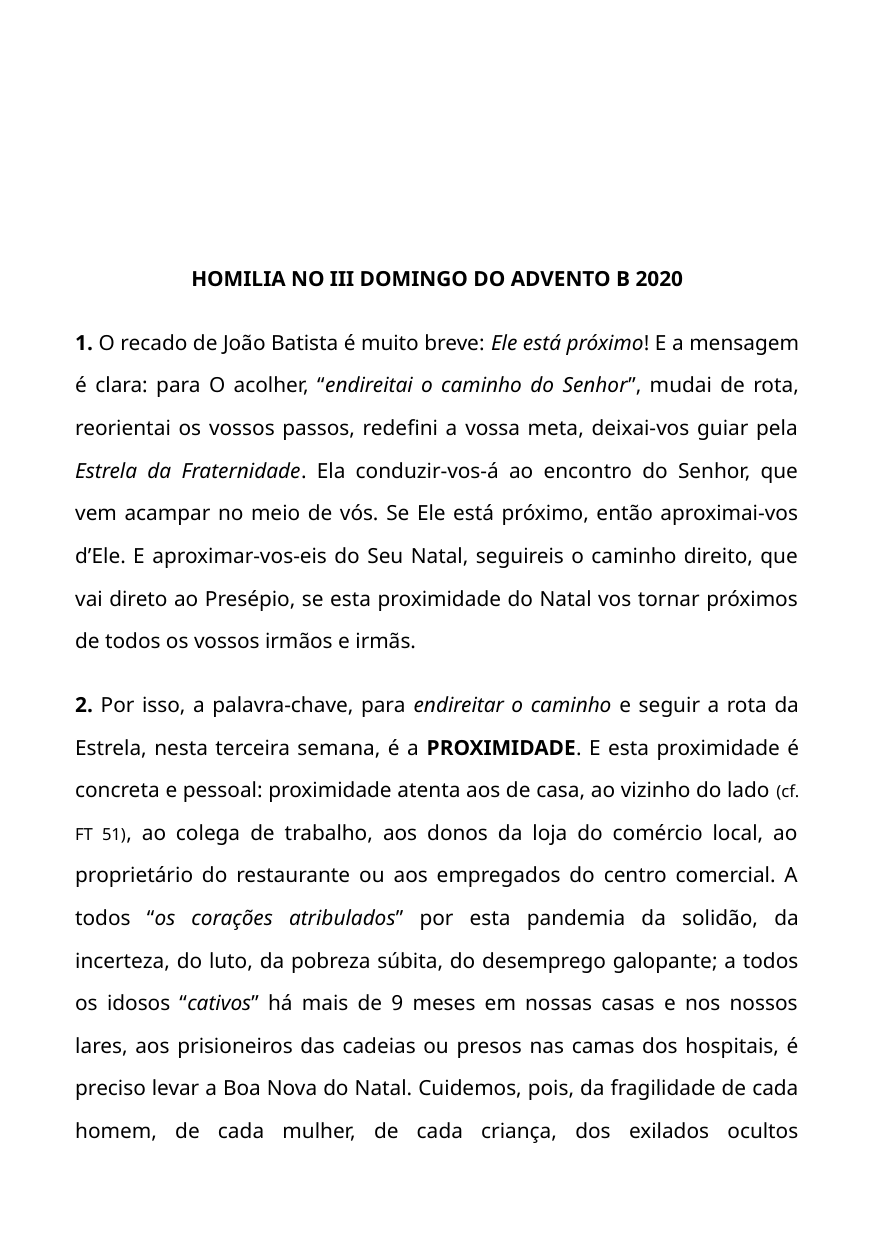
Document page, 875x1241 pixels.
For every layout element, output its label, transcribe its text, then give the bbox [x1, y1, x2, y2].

text Homilia no III Domingo do Advento B 2020 [75, 264, 799, 293]
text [75, 690, 799, 1144]
text 1. O recado de João Batista é muito breve: Ele está próximo! E a mensagem é clara: para O acolher, “endireitai o caminho do Senhor”, mudai de rota, reorientai os vossos passos, redefini a vossa meta, deixai-vos guiar pela Estrela da Fraternidade. Ela conduzir-vos-á ao encontro do Senhor, que vem acampar no meio de vós. Se Ele está próximo, então aproximai-vos d’Ele. E aproximar-vos-eis do Seu Natal, seguireis o caminho direito, que vai direto ao Presépio, se esta proximidade do Natal vos tornar próximos de todos os vossos irmãos e irmãs. [75, 328, 799, 655]
